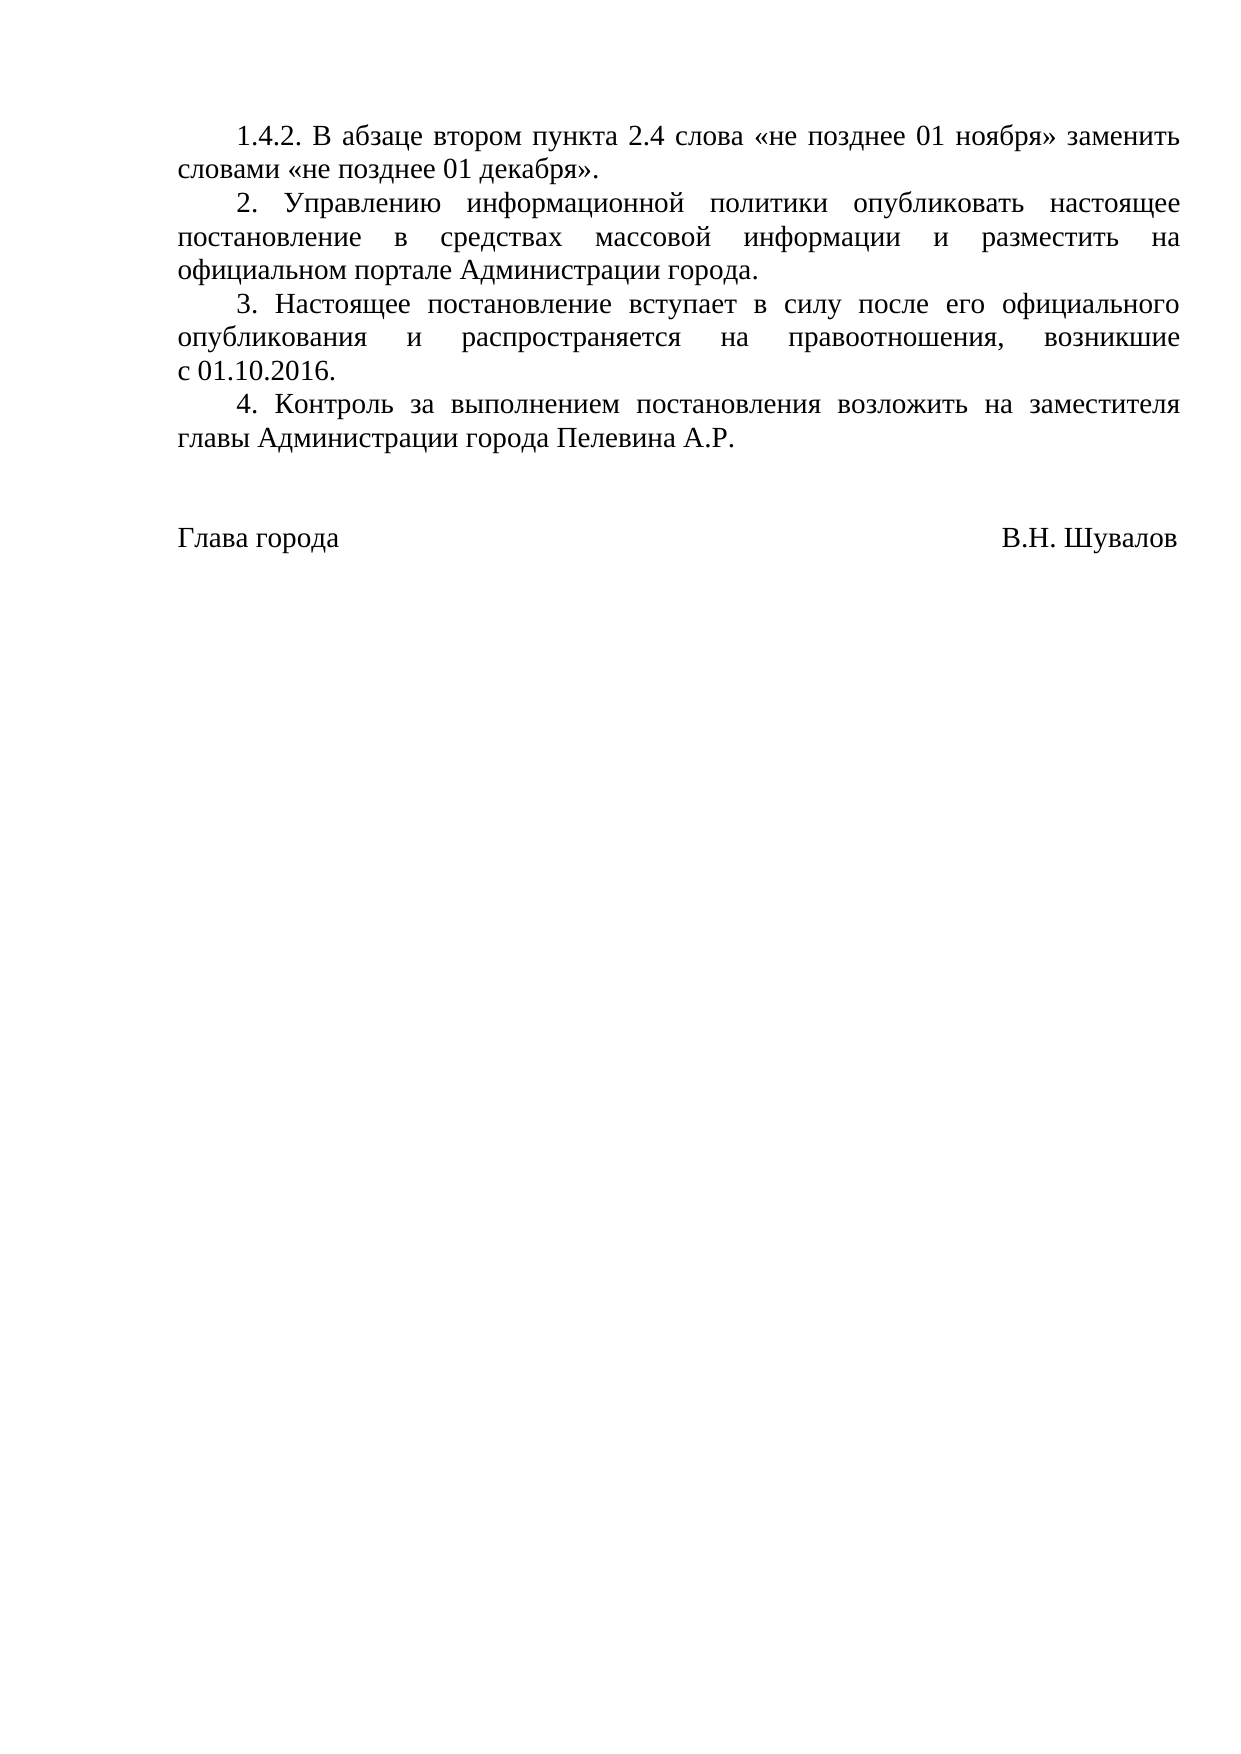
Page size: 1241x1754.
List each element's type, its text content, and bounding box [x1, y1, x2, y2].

text 1.4.2. В абзаце втором пункта 2.4 слова «не позднее 01 ноября» заменить словами «не позднее 01 декабря». [177, 118, 1181, 185]
text 2. Управлению информационной политики опубликовать настоящее постановление в средствах массовой информации и разместить на официальном портале Администрации города. [177, 185, 1181, 286]
text 3. Настоящее постановление вступает в силу после его официального опубликования и распространяется на правоотношения, возникшие с 01.10.2016. [177, 286, 1181, 386]
text 4. Контроль за выполнением постановления возложить на заместителя главы Администрации города Пелевина А.Р. [177, 386, 1181, 453]
text Глава города В.Н. Шувалов [177, 521, 1181, 554]
